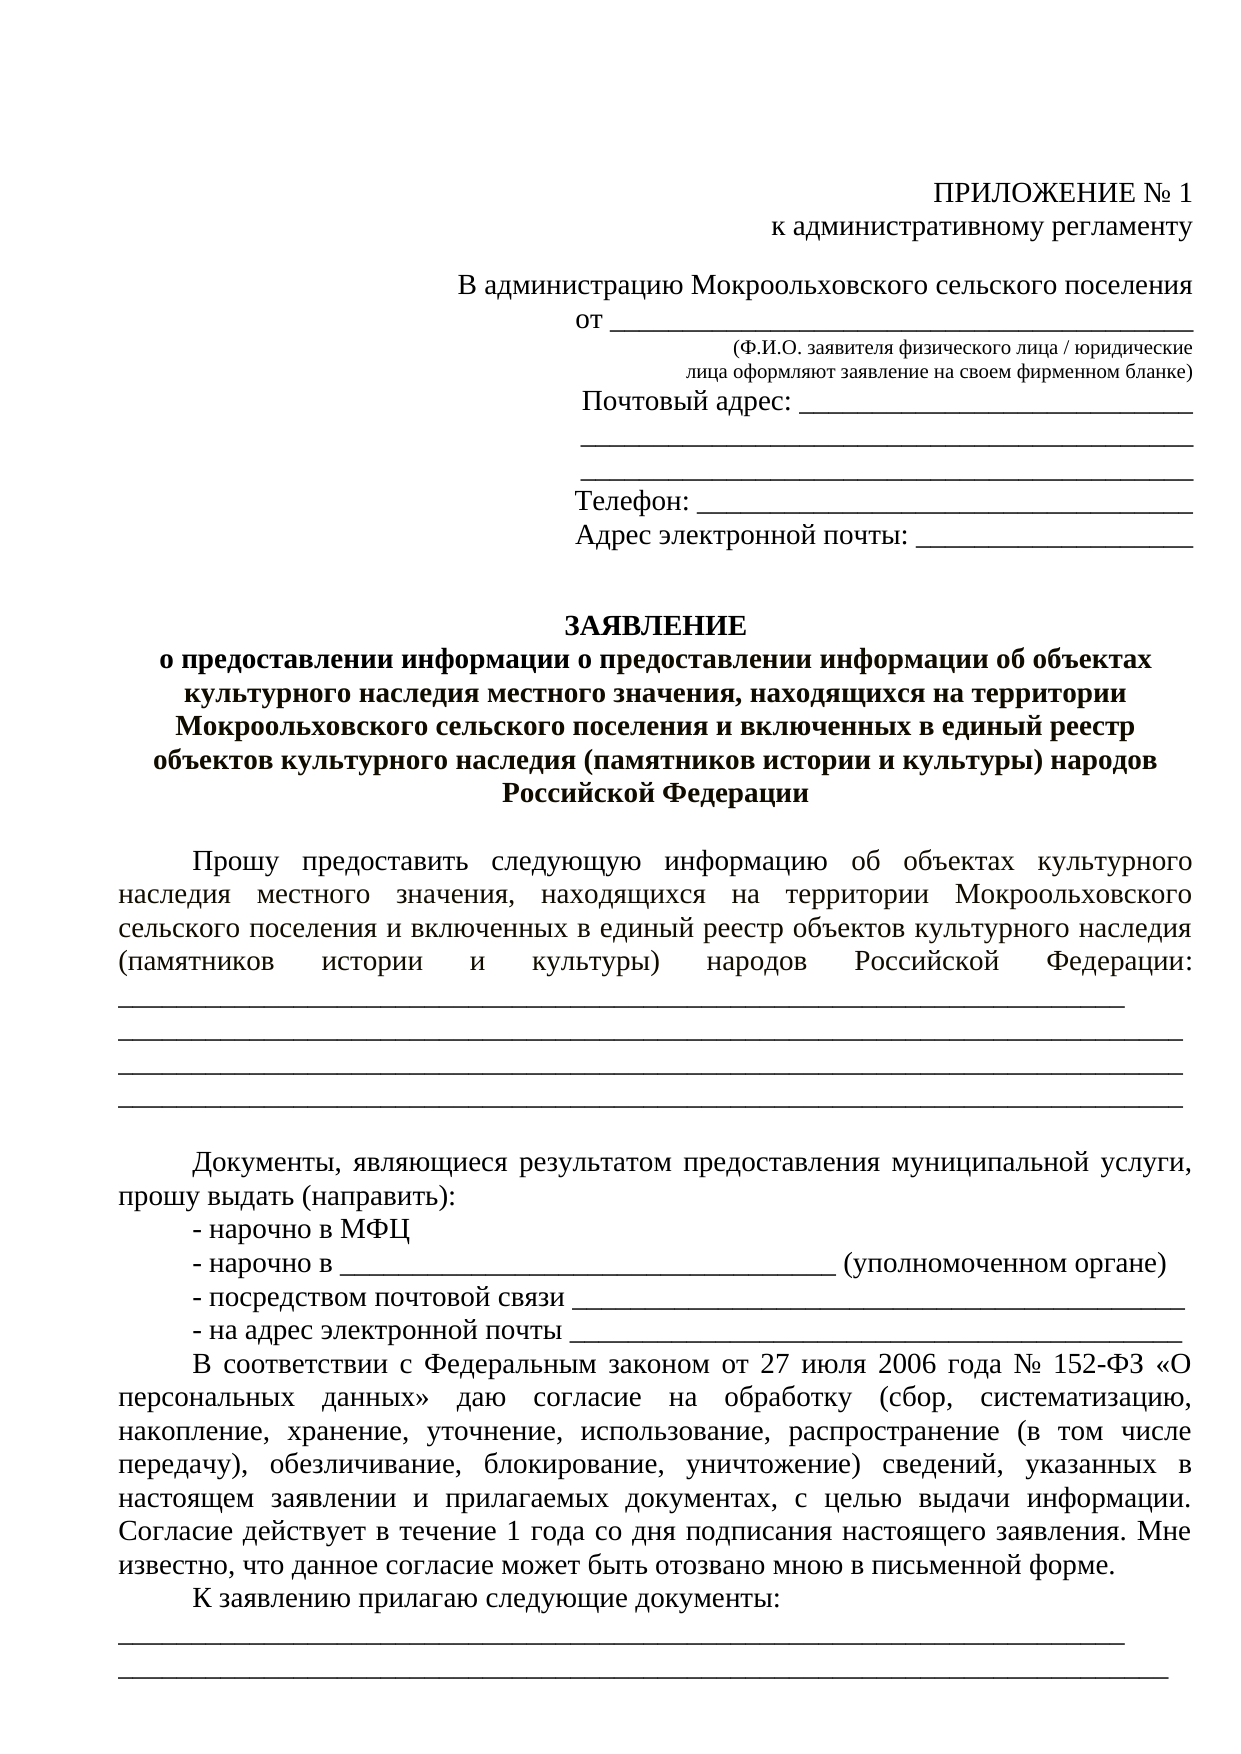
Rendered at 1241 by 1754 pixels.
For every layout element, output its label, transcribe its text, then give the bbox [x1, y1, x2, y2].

text Документы, являющиеся результатом предоставления муниципальной услуги, прошу выдать (направить): [118, 1144, 1193, 1212]
text В соответствии с Федеральным законом от 27 июля 2006 года № 152-ФЗ «О персональных данных» даю согласие на обработку (сбор, систематизацию, накопление, хранение, уточнение, использование, распространение (в том числе передачу), обезличивание, блокирование, уничтожение) сведений, указанных в настоящем заявлении и прилагаемых документах, с целью выдачи информации. Согласие действует в течение 1 года со дня подписания настоящего заявления. Мне известно, что данное согласие может быть отозвано мною в письменной форме. [118, 1346, 1193, 1581]
text _________________________________________________________________________ [118, 1077, 1193, 1111]
text - нарочно в МФЦ [118, 1212, 1193, 1245]
text (Ф.И.О. заявителя физического лица / юридические лица оформляют заявление на своем фирменном бланке) [118, 334, 1193, 383]
text К заявлению прилагаю следующие документы: [118, 1581, 1193, 1614]
text Почтовый адрес: ___________________________ [118, 383, 1193, 416]
text _____________________________________________________________________ [118, 1614, 1193, 1648]
text В администрацию Мокроольховского сельского поселения [118, 267, 1193, 301]
text _________________________________________________________________________ [118, 1044, 1193, 1077]
text Адрес электронной почты: ___________________ [118, 517, 1193, 550]
text к административному регламенту [118, 208, 1193, 242]
text - нарочно в __________________________________ (уполномоченном органе) [118, 1245, 1193, 1279]
text ПРИЛОЖЕНИЕ № 1 [118, 175, 1193, 208]
text о предоставлении информации о предоставлении информации об объектах культурного наследия местного значения, находящихся на территории Мокроольховского сельского поселения и включенных в единый реестр объектов культурного наследия (памятников истории и культуры) народов Российской Федерации [118, 641, 1193, 809]
text ЗАЯВЛЕНИЕ [118, 579, 1193, 641]
text __________________________________________ [118, 416, 1193, 450]
text ________________________________________________________________________ [118, 1648, 1193, 1681]
text - на адрес электронной почты __________________________________________ [118, 1312, 1193, 1346]
text Телефон: __________________________________ [118, 483, 1193, 517]
text от ________________________________________ [118, 301, 1193, 334]
text Прошу предоставить следующую информацию об объектах культурного наследия местного значения, находящихся на территории Мокроольховского сельского поселения и включенных в единый реестр объектов культурного наследия (памятников истории и культуры) народов Российской Федерации: _____________________________________________________________________ [118, 843, 1193, 1010]
text _________________________________________________________________________ [118, 1010, 1193, 1044]
text __________________________________________ [118, 450, 1193, 483]
text - посредством почтовой связи __________________________________________ [118, 1279, 1193, 1312]
